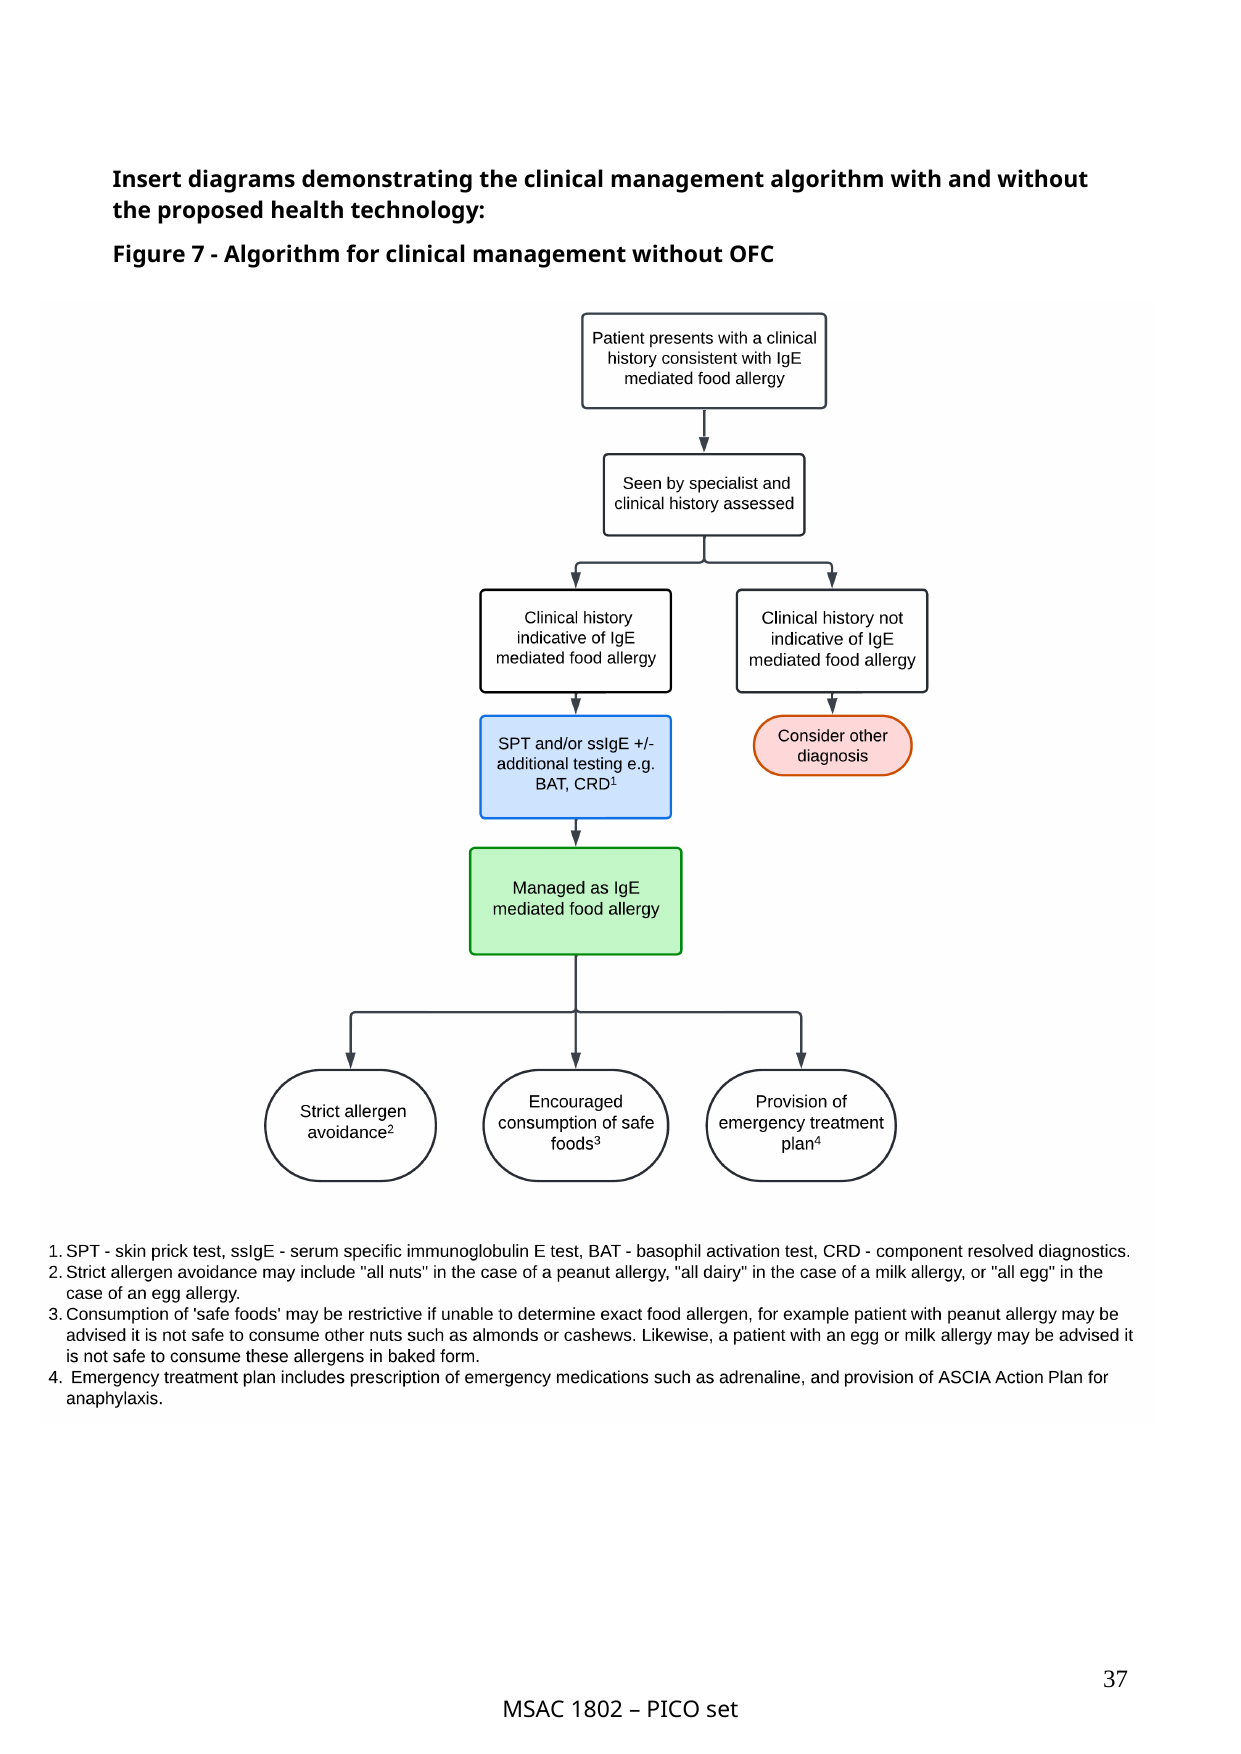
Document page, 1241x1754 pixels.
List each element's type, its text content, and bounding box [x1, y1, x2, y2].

picture [38, 300, 1155, 1423]
subtitle Insert diagrams demonstrating the clinical management algorithm with and without the proposed health technology: [112, 162, 1128, 225]
text Figure 7 - Algorithm for clinical management without OFC [112, 237, 1128, 269]
